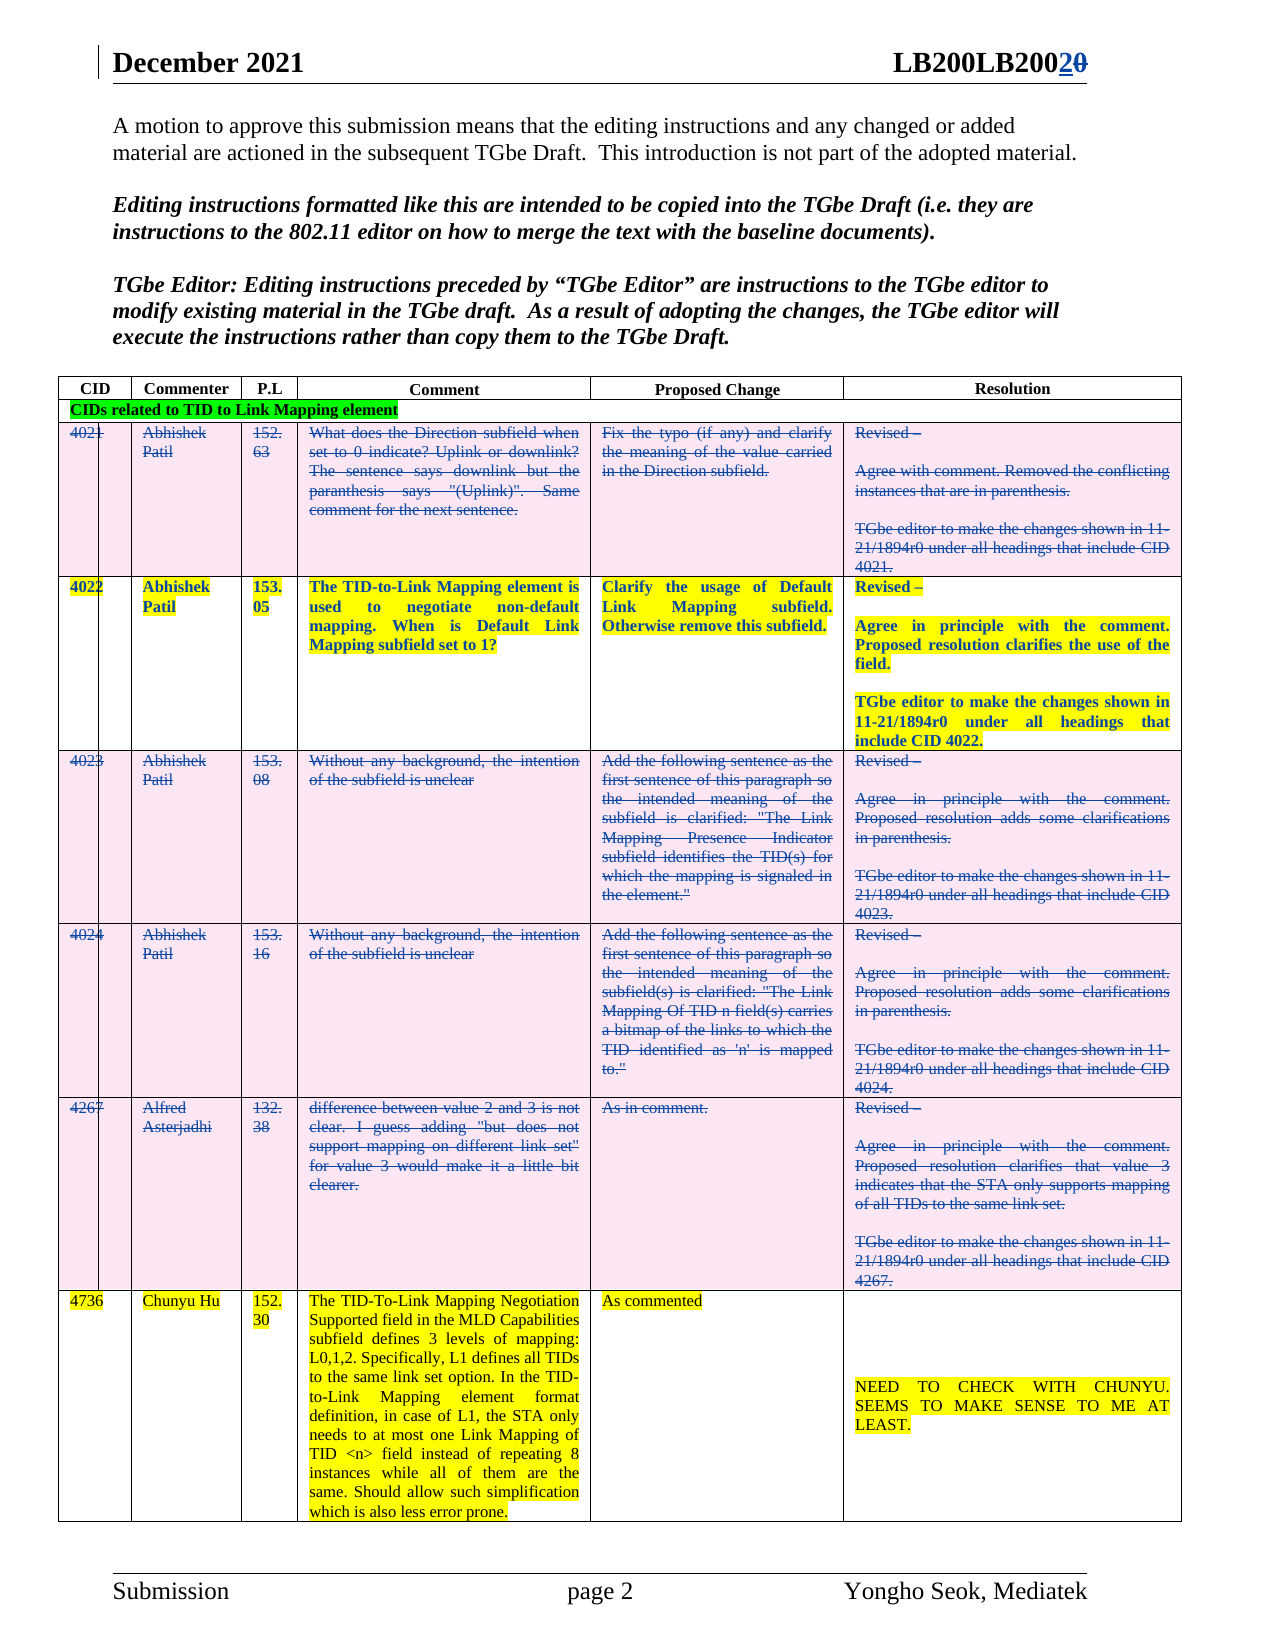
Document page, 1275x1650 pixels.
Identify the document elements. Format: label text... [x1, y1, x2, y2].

table_header Proposed Change [591, 377, 843, 399]
table_header Resolution [844, 377, 1181, 399]
table_cell 4736 [59, 1291, 131, 1521]
text TGbe Editor: Editing instructions preceded by “TGbe Editor” are instructions to the TGbe editor to modify existing material in the TGbe draft. As a result of adopting the changes, the TGbe editor will execute the instructions rather than copy them to the TGbe Draft. [112, 271, 1087, 350]
table_cell 152.30 [242, 1291, 297, 1521]
table_cell Abhishek Patil [132, 577, 241, 750]
table_cell NEED TO CHECK WITH CHUNYU. SEEMS TO MAKE SENSE TO ME AT LEAST. [844, 1291, 1181, 1521]
table_header Commenter [132, 377, 241, 399]
table_cell Chunyu Hu [132, 1291, 241, 1521]
table_cell Clarify the usage of Default Link Mapping subfield. Otherwise remove this subfield. [591, 577, 843, 750]
text Editing instructions formatted like this are intended to be copied into the TGbe Draft (i.e. they are instructions to the 802.11 editor on how to merge the text with the baseline documents). [112, 192, 1087, 244]
table_header CID [59, 377, 131, 399]
table_cell 4022 [99, 577, 131, 750]
table_cell As commented [591, 1291, 843, 1521]
table_cell CIDs related to TID to Link Mapping element [59, 400, 1181, 422]
table_cell 153.05 [242, 577, 297, 750]
table_cell Revised – Agree in principle with the comment. Proposed resolution clarifies the use of the field. TGbe editor to make the changes shown in 11-21/1894r0 under all headings that include CID 4022. [844, 577, 1181, 750]
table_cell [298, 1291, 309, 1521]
table_header Comment [298, 377, 590, 399]
text A motion to approve this submission means that the editing instructions and any changed or added material are actioned in the subsequent TGbe Draft. This introduction is not part of the adopted material. [112, 112, 1087, 165]
table_cell 4022 [59, 577, 98, 750]
table_cell The TID-to-Link Mapping element is used to negotiate non-default mapping. When is Default Link Mapping subfield set to 1? [298, 577, 590, 750]
table_header P.L [242, 377, 297, 399]
